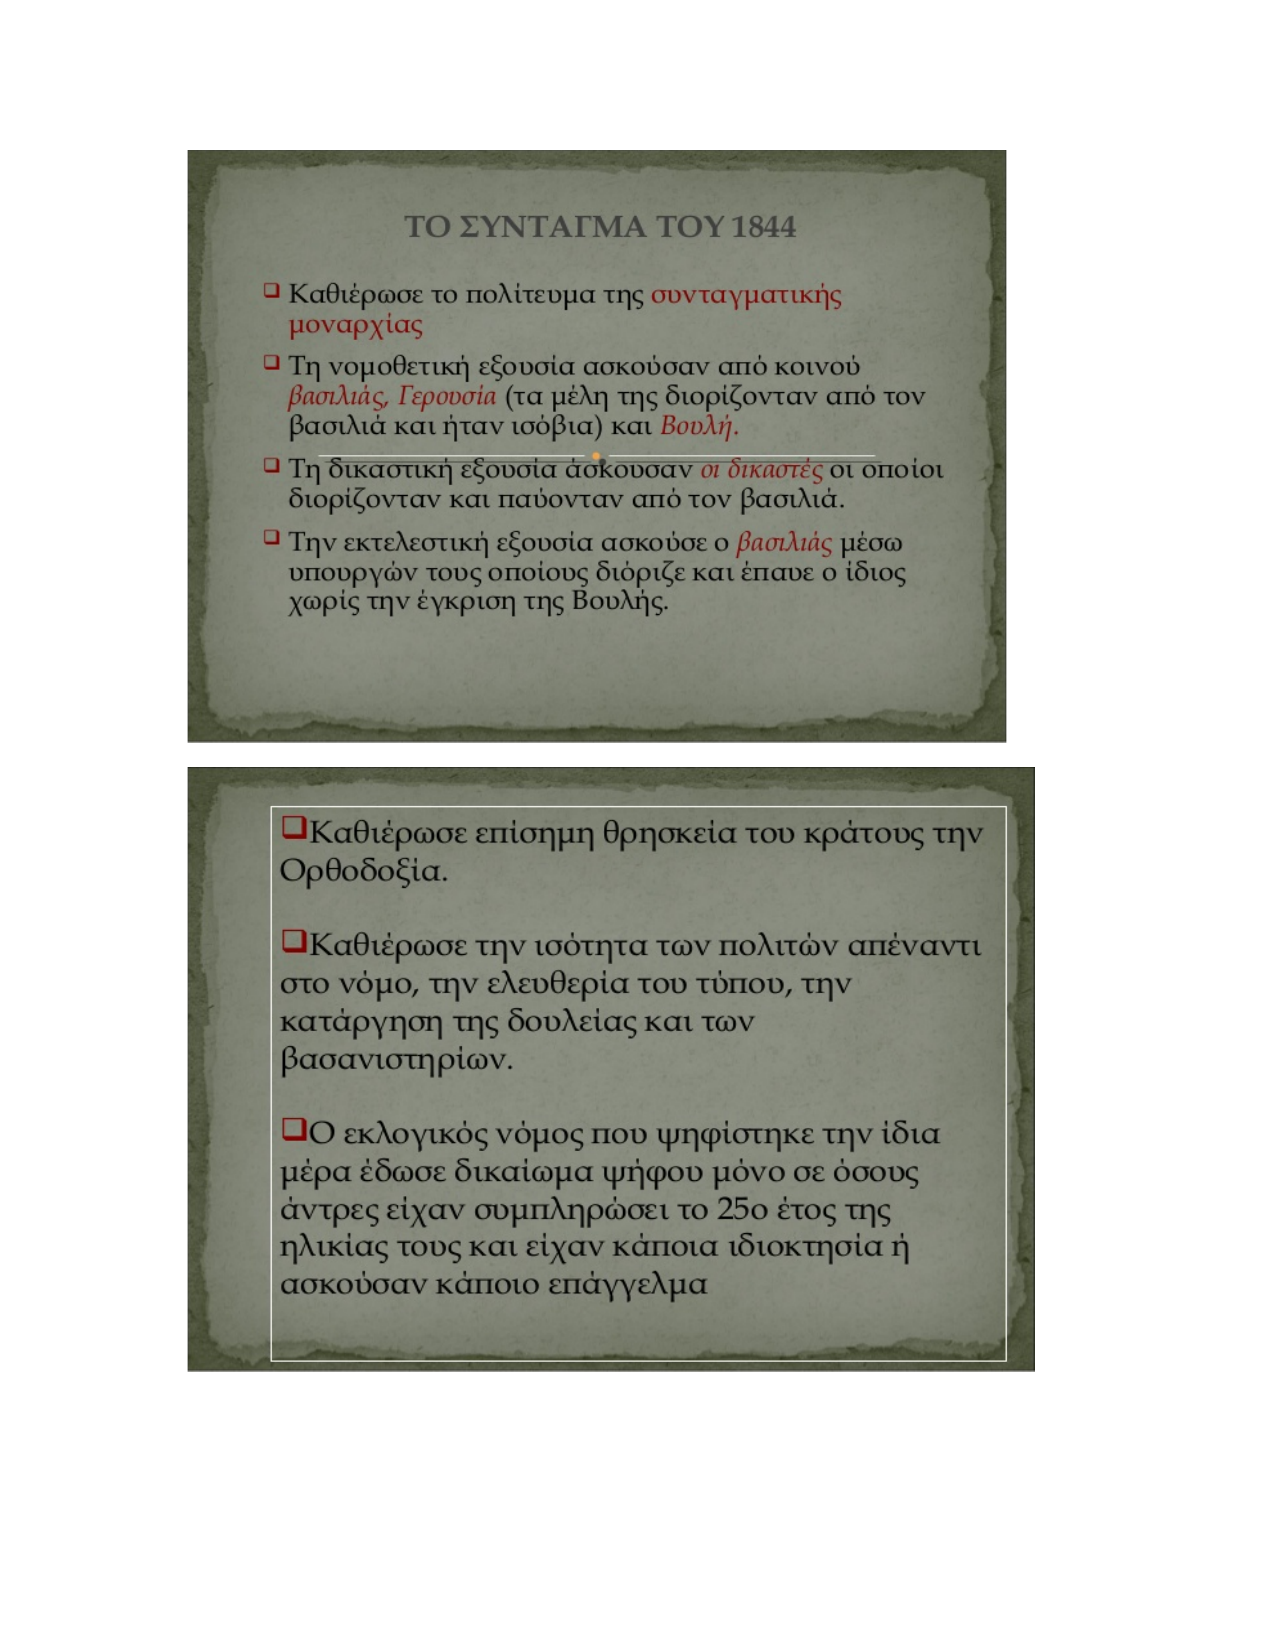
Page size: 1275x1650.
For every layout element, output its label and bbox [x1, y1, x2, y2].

picture [187, 767, 1035, 1372]
picture [187, 150, 1007, 743]
